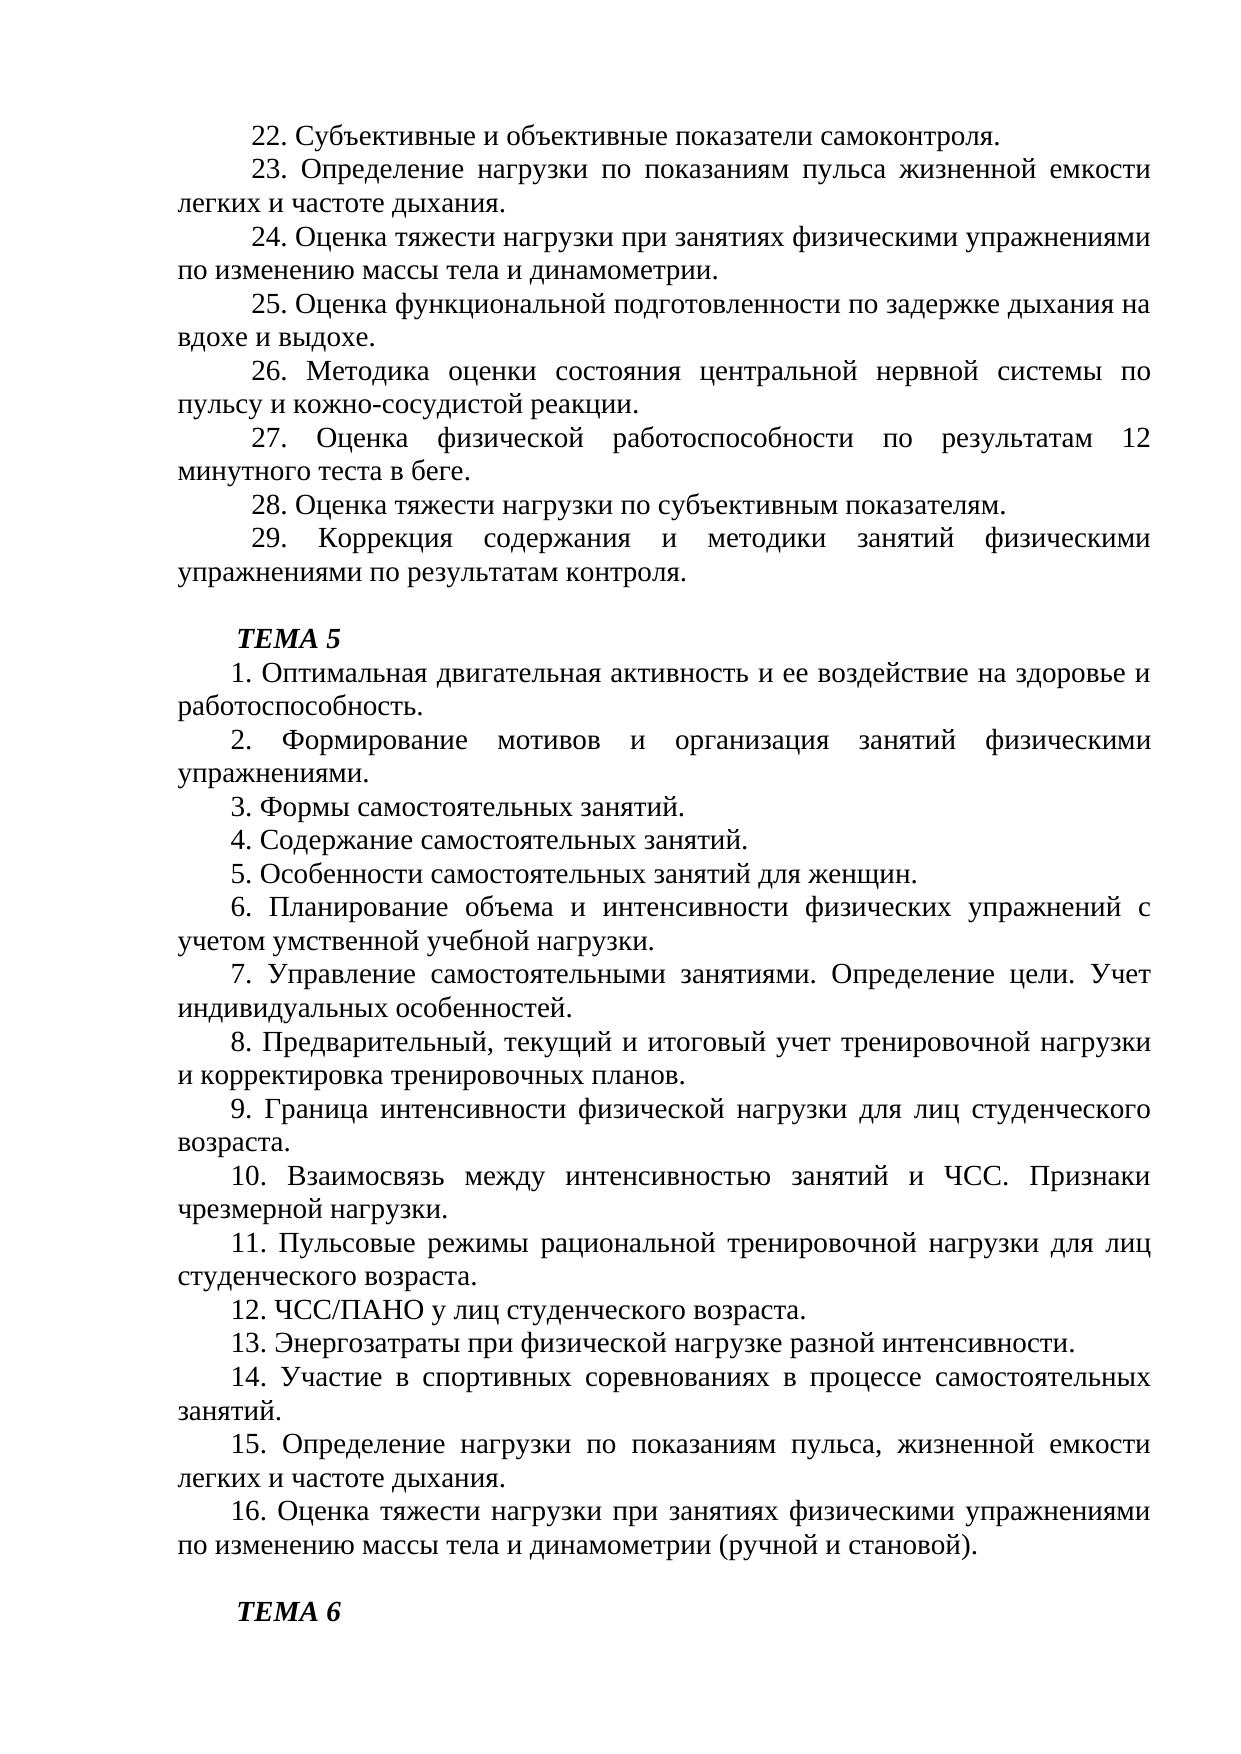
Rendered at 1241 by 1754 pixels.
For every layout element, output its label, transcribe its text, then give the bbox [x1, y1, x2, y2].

text 10. Взаимосвязь между интенсивностью занятий и ЧСС. Признаки чрезмерной нагрузки. [177, 1158, 1152, 1225]
text 24. Оценка тяжести нагрузки при занятиях физическими упражнениями по изменению массы тела и динамометрии. [177, 219, 1152, 286]
text 11. Пульсовые режимы рациональной тренировочной нагрузки для лиц студенческого возраста. [177, 1225, 1152, 1292]
text 26. Методика оценки состояния центральной нервной системы по пульсу и кожно-сосудистой реакции. [177, 353, 1152, 420]
text ТЕМА 6 [177, 1594, 1152, 1627]
text ТЕМА 5 [177, 621, 1152, 655]
text 27. Оценка физической работоспособности по результатам 12 минутного теста в беге. [177, 420, 1152, 487]
text 23. Определение нагрузки по показаниям пульса жизненной емкости легких и частоте дыхания. [177, 152, 1152, 219]
text 7. Управление самостоятельными занятиями. Определение цели. Учет индивидуальных особенностей. [177, 957, 1152, 1024]
text 6. Планирование объема и интенсивности физических упражнений с учетом умственной учебной нагрузки. [177, 889, 1152, 957]
text 9. Граница интенсивности физической нагрузки для лиц студенческого возраста. [177, 1091, 1152, 1158]
text 15. Определение нагрузки по показаниям пульса, жизненной емкости легких и частоте дыхания. [177, 1426, 1152, 1493]
text 25. Оценка функциональной подготовленности по задержке дыхания на вдохе и выдохе. [177, 286, 1152, 353]
text 29. Коррекция содержания и методики занятий физическими упражнениями по результатам контроля. [177, 521, 1152, 588]
text 1. Оптимальная двигательная активность и ее воздействие на здоровье и paботоспособность. [177, 655, 1152, 722]
text 14. Участие в спортивных соревнованиях в процессе самостоятельных занятий. [177, 1359, 1152, 1426]
text 2. Формирование мотивов и организация занятий физическими упражнениями. [177, 722, 1152, 789]
text 16. Оценка тяжести нагрузки при занятиях физическими упражнениями по изменению массы тела и динамометрии (ручной и становой). [177, 1493, 1152, 1560]
text 4. Содержание самостоятельных занятий. [177, 822, 1152, 856]
text 13. Энергозатраты при физической нагрузке разной интенсивности. [177, 1326, 1152, 1359]
text 12. ЧСС/ПАНО у лиц студенческого возраста. [177, 1292, 1152, 1326]
text 28. Оценка тяжести нагрузки по субъективным показателям. [177, 487, 1152, 521]
text 5. Особенности самостоятельных занятий для женщин. [177, 856, 1152, 889]
text 22. Субъективные и объективные показатели самоконтроля. [177, 118, 1152, 152]
text 8. Предварительный, текущий и итоговый учет тренировочной нагрузки и корректировка тренировочных планов. [177, 1024, 1152, 1091]
text 3. Формы самостоятельных занятий. [177, 789, 1152, 822]
